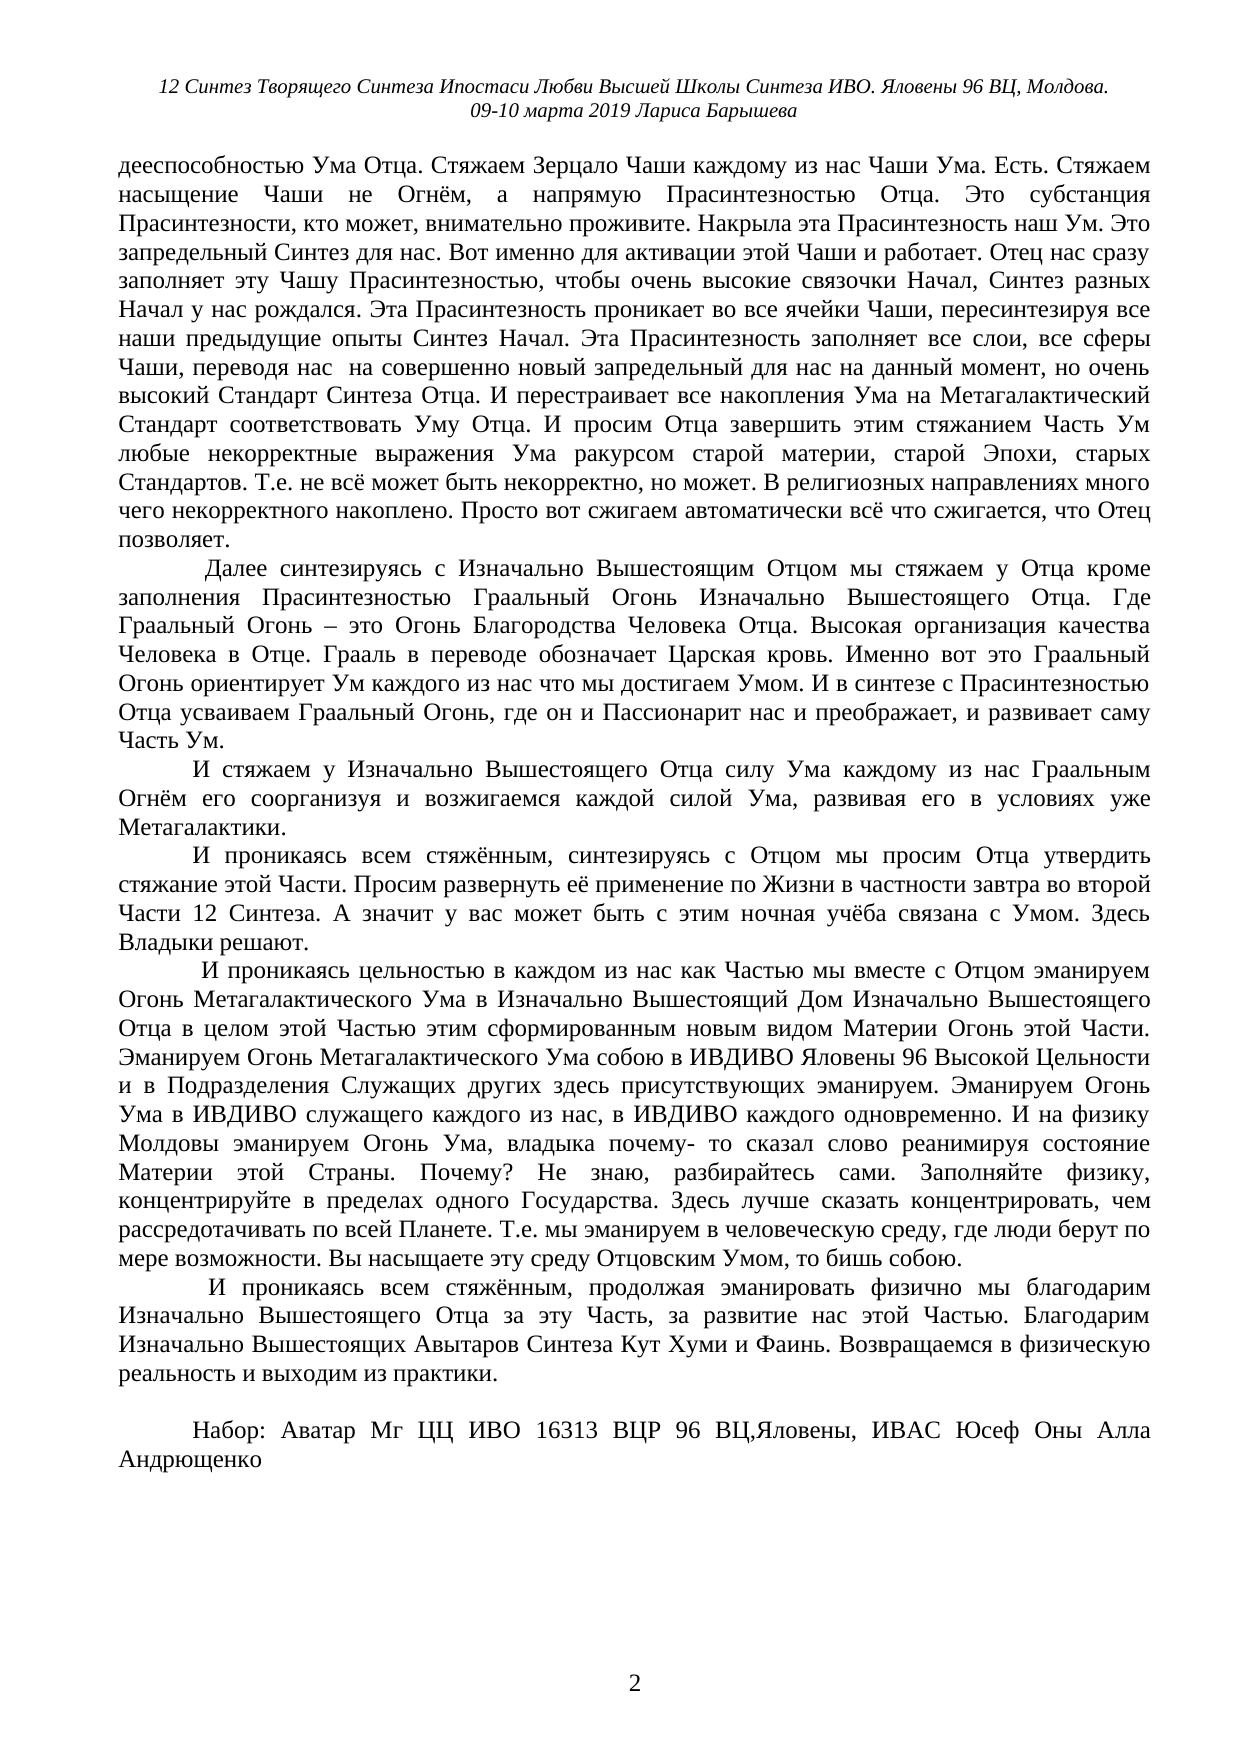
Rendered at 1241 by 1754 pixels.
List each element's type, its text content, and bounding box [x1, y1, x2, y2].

text И стяжаем у Изначально Вышестоящего Отца силу Ума каждому из нас Граальным Огнём его соорганизуя и возжигаемся каждой силой Ума, развивая его в условиях уже Метагалактики. [118, 754, 1152, 841]
text И проникаясь всем стяжённым, продолжая эманировать физично мы благодарим Изначально Вышестоящего Отца за эту Часть, за развитие нас этой Частью. Благодарим Изначально Вышестоящих Авытаров Синтеза Кут Хуми и Фаинь. Возвращаемся в физическую реальность и выходим из практики. [118, 1272, 1152, 1387]
text И проникаясь всем стяжённым, синтезируясь с Отцом мы просим Отца утвердить стяжание этой Части. Просим развернуть её применение по Жизни в частности завтра во второй Части 12 Синтеза. А значит у вас может быть с этим ночная учёба связана с Умом. Здесь Владыки решают. [118, 841, 1152, 956]
text Далее синтезируясь с Изначально Вышестоящим Отцом мы стяжаем у Отца кроме заполнения Прасинтезностью Граальный Огонь Изначально Вышестоящего Отца. Где Граальный Огонь – это Огонь Благородства Человека Отца. Высокая организация качества Человека в Отце. Грааль в переводе обозначает Царская кровь. Именно вот это Граальный Огонь ориентирует Ум каждого из нас что мы достигаем Умом. И в синтезе с Прасинтезностью Отца усваиваем Граальный Огонь, где он и Пассионарит нас и преображает, и развивает саму Часть Ум. [118, 553, 1152, 754]
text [118, 151, 1152, 553]
text Набор: Аватар Мг ЦЦ ИВО 16313 ВЦР 96 ВЦ,Яловены, ИВАС Юсеф Оны Алла Андрющенко [118, 1416, 1152, 1473]
text И проникаясь цельностью в каждом из нас как Частью мы вместе с Отцом эманируем Огонь Метагалактического Ума в Изначально Вышестоящий Дом Изначально Вышестоящего Отца в целом этой Частью этим сформированным новым видом Материи Огонь этой Части. Эманируем Огонь Метагалактического Ума собою в ИВДИВО Яловены 96 Высокой Цельности и в Подразделения Служащих других здесь присутствующих эманируем. Эманируем Огонь Ума в ИВДИВО служащего каждого из нас, в ИВДИВО каждого одновременно. И на физику Молдовы эманируем Огонь Ума, владыка почему- то сказал слово реанимируя состояние Материи этой Страны. Почему? Не знаю, разбирайтесь сами. Заполняйте физику, концентрируйте в пределах одного Государства. Здесь лучше сказать концентрировать, чем рассредотачивать по всей Планете. Т.е. мы эманируем в человеческую среду, где люди берут по мере возможности. Вы насыщаете эту среду Отцовским Умом, то бишь собою. [118, 956, 1152, 1272]
